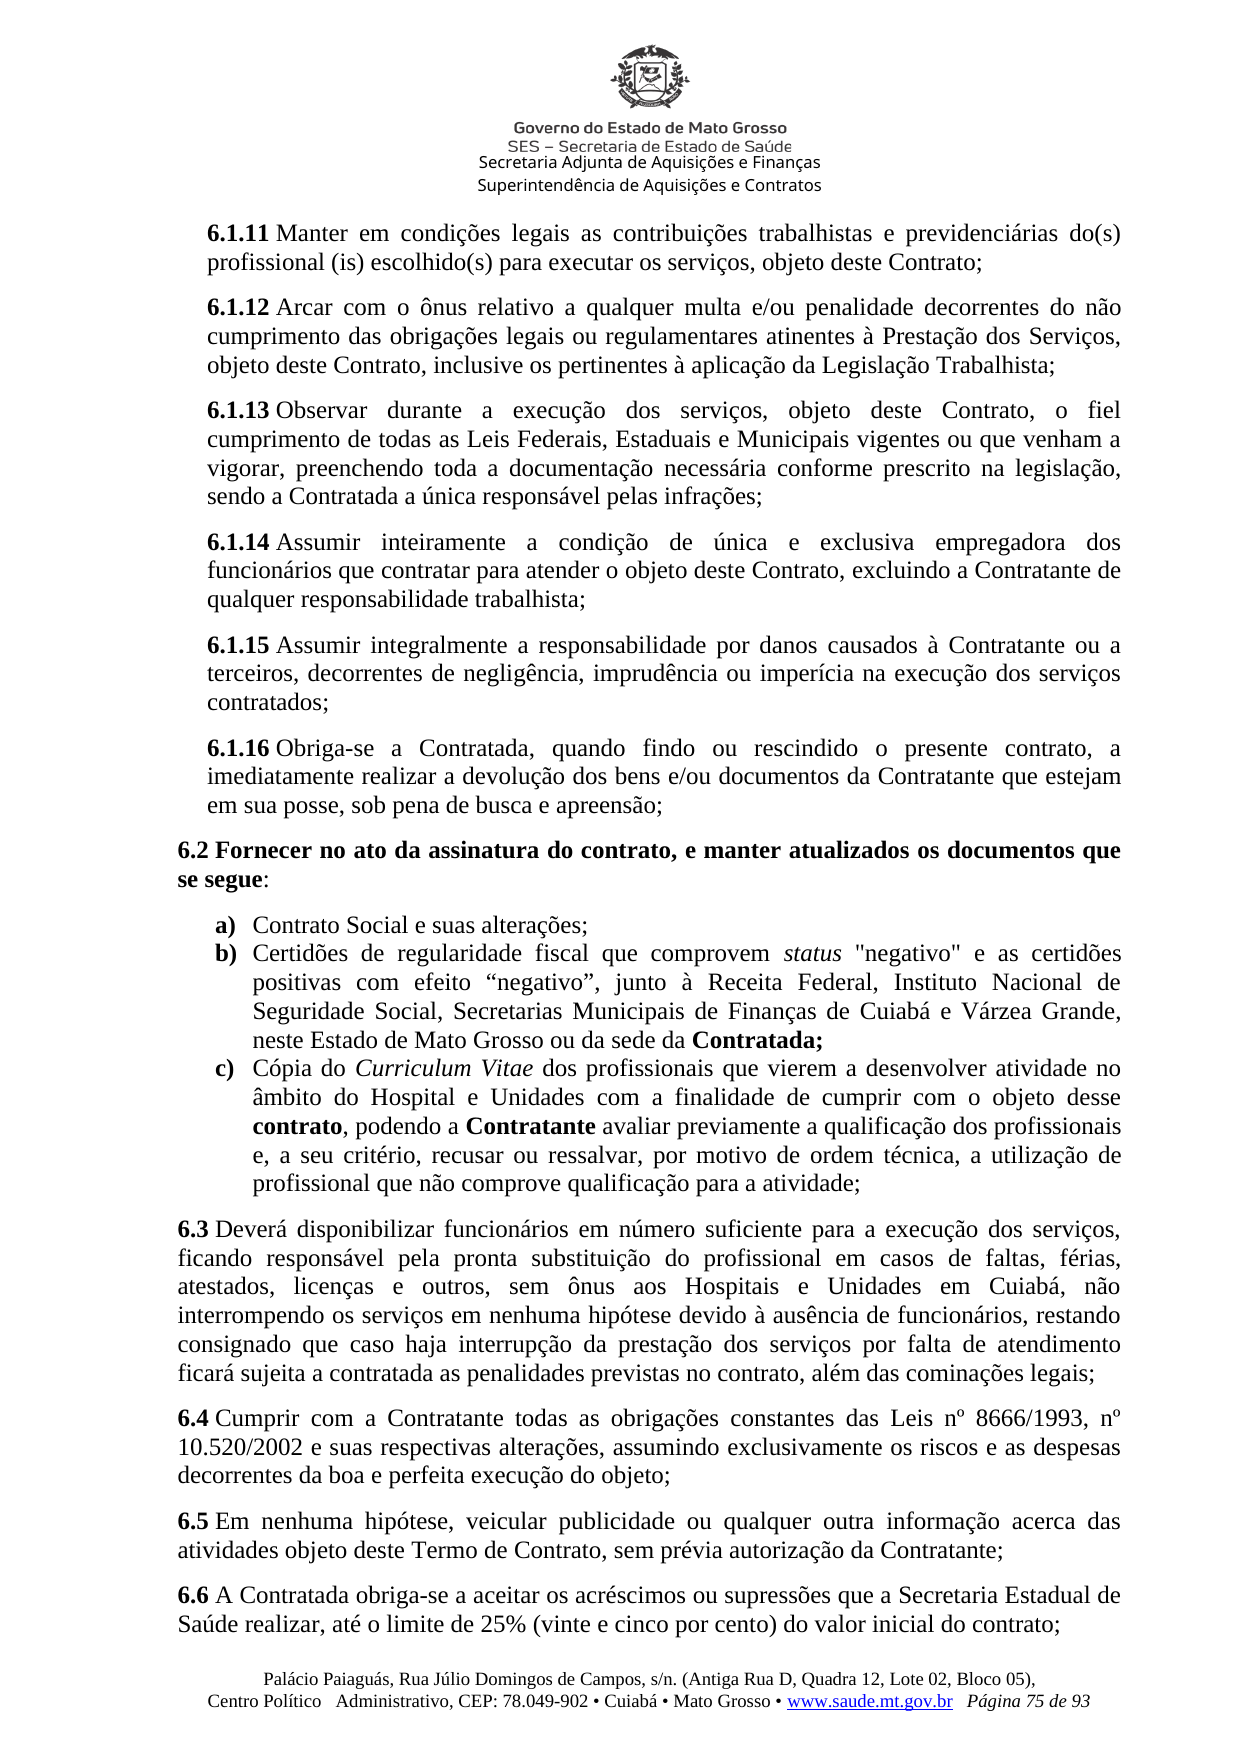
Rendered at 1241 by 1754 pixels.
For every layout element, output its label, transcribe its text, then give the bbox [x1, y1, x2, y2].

text Em nenhuma hipótese, veicular publicidade ou qualquer outra informação acerca das atividades objeto deste Termo de Contrato, sem prévia autorização da Contratante; [177, 1506, 1122, 1563]
list Certidões de regularidade fiscal que comprovem status "negativo" e as certidões positivas com efeito “negativo”, junto à Receita Federal, Instituto Nacional de Seguridade Social, Secretarias Municipais de Finanças de Cuiabá e Várzea Grande, neste Estado de Mato Grosso ou da sede da Contratada; [215, 938, 1122, 1053]
list Cópia do Curriculum Vitae dos profissionais que vierem a desenvolver atividade no âmbito do Hospital e Unidades com a finalidade de cumprir com o objeto desse contrato, podendo a Contratante avaliar previamente a qualificação dos profissionais e, a seu critério, recusar ou ressalvar, por motivo de ordem técnica, a utilização de profissional que não comprove qualificação para a atividade; [215, 1053, 1122, 1197]
text Observar durante a execução dos serviços, objeto deste Contrato, o fiel cumprimento de todas as Leis Federais, Estaduais e Municipais vigentes ou que venham a vigorar, preenchendo toda a documentação necessária conforme prescrito na legislação, sendo a Contratada a única responsável pelas infrações; [207, 395, 1122, 510]
picture [508, 44, 792, 152]
text Manter em condições legais as contribuições trabalhistas e previdenciárias do(s) profissional (is) escolhido(s) para executar os serviços, objeto deste Contrato; [207, 218, 1122, 276]
text Obriga-se a Contratada, quando findo ou rescindido o presente contrato, a imediatamente realizar a devolução dos bens e/ou documentos da Contratante que estejam em sua posse, sob pena de busca e apreensão; [207, 733, 1122, 819]
text Arcar com o ônus relativo a qualquer multa e/ou penalidade decorrentes do não cumprimento das obrigações legais ou regulamentares atinentes à Prestação dos Serviços, objeto deste Contrato, inclusive os pertinentes à aplicação da Legislação Trabalhista; [207, 292, 1122, 378]
text Assumir integralmente a responsabilidade por danos causados à Contratante ou a terceiros, decorrentes de negligência, imprudência ou imperícia na execução dos serviços contratados; [207, 630, 1122, 716]
text Cumprir com a Contratante todas as obrigações constantes das Leis nº 8666/1993, nº 10.520/2002 e suas respectivas alterações, assumindo exclusivamente os riscos e as despesas decorrentes da boa e perfeita execução do objeto; [177, 1403, 1122, 1489]
list Contrato Social e suas alterações; [215, 910, 1122, 938]
text Fornecer no ato da assinatura do contrato, e manter atualizados os documentos que se segue: [177, 836, 1122, 893]
text A Contratada obriga-se a aceitar os acréscimos ou supressões que a Secretaria Estadual de Saúde realizar, até o limite de 25% (vinte e cinco por cento) do valor inicial do contrato; [177, 1580, 1122, 1638]
text Assumir inteiramente a condição de única e exclusiva empregadora dos funcionários que contratar para atender o objeto deste Contrato, excluindo a Contratante de qualquer responsabilidade trabalhista; [207, 527, 1122, 613]
text Deverá disponibilizar funcionários em número suficiente para a execução dos serviços, ficando responsável pela pronta substituição do profissional em casos de faltas, férias, atestados, licenças e outros, sem ônus aos Hospitais e Unidades em Cuiabá, não interrompendo os serviços em nenhuma hipótese devido à ausência de funcionários, restando consignado que caso haja interrupção da prestação dos serviços por falta de atendimento ficará sujeita a contratada as penalidades previstas no contrato, além das cominações legais; [177, 1214, 1122, 1386]
